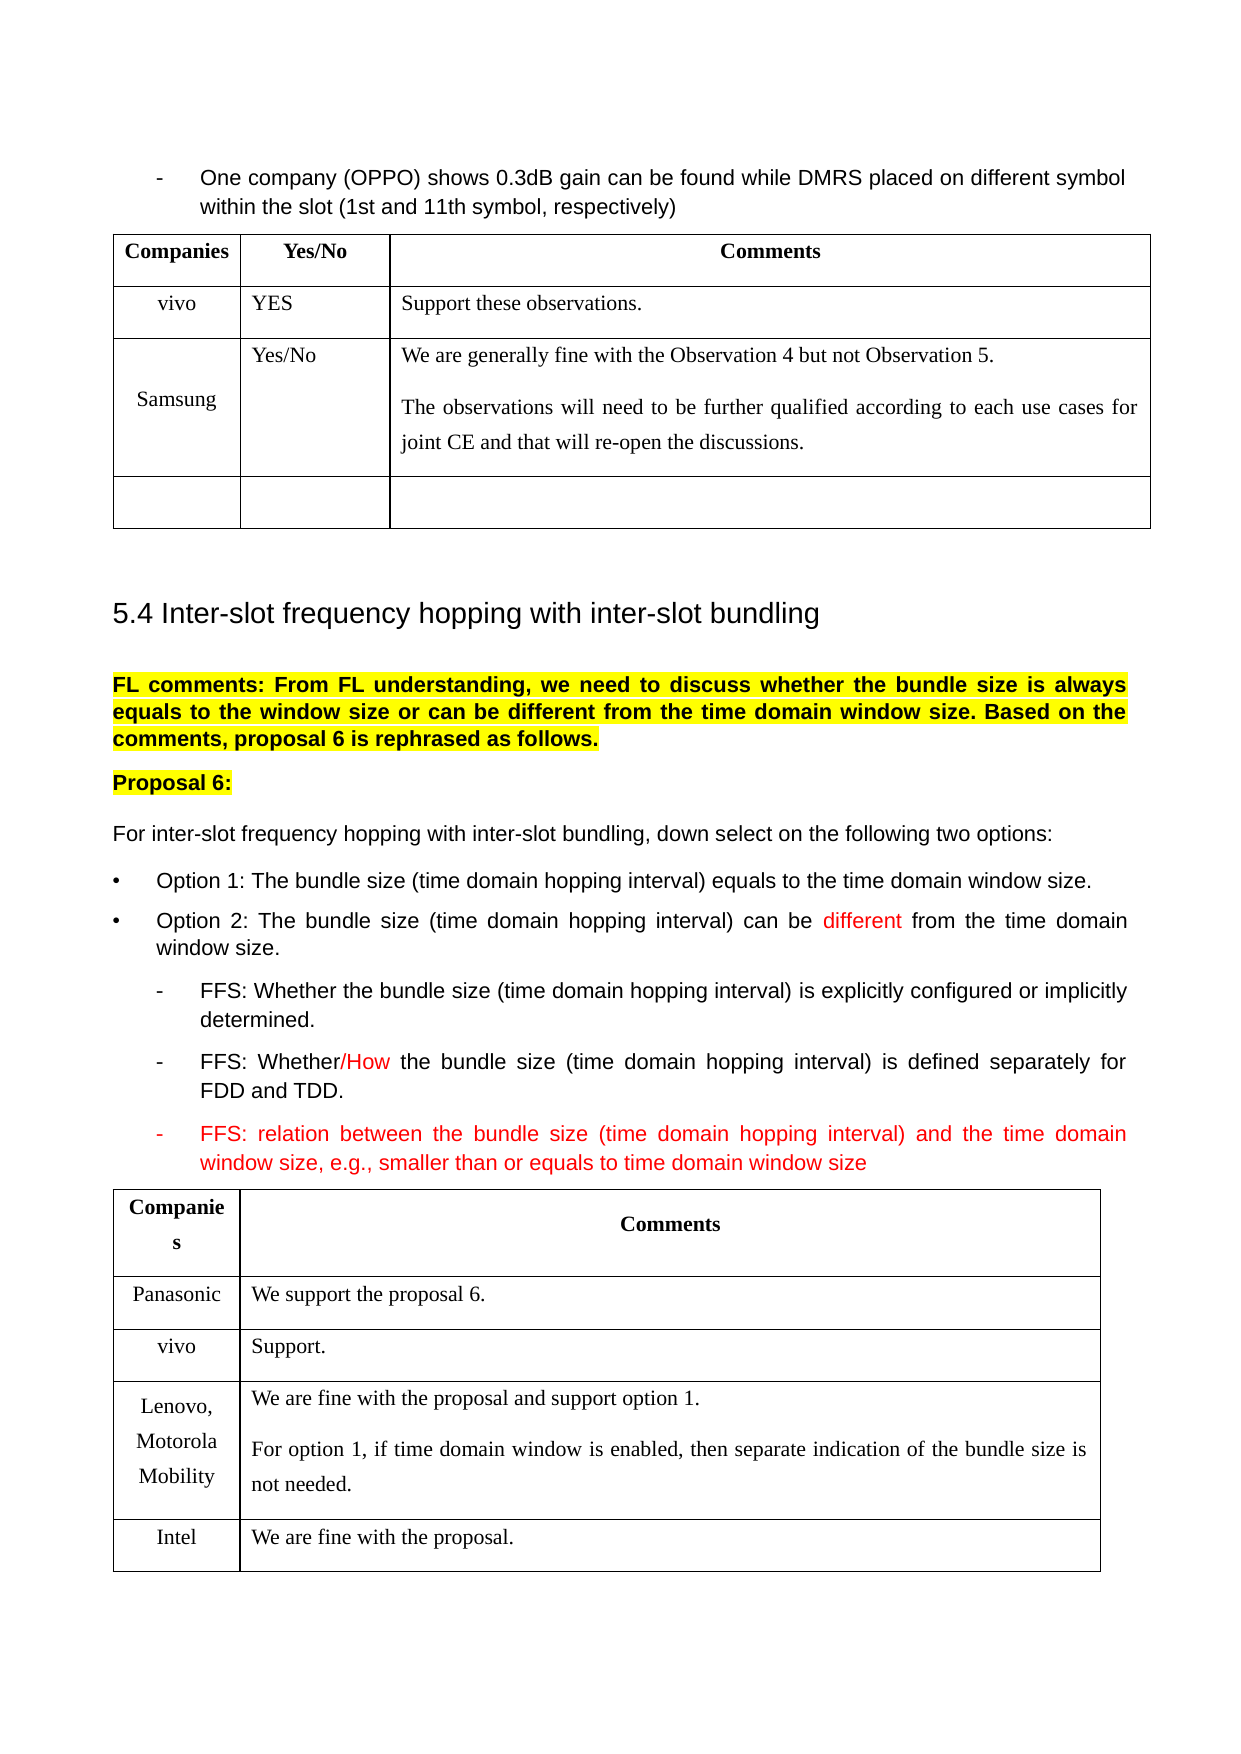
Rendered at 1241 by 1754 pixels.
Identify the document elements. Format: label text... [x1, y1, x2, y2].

table_header Companies [114, 235, 240, 286]
list FFS: relation between the bundle size (time domain hopping interval) and the time domain window size, e.g., smaller than or equals to time domain window size [156, 1118, 1128, 1174]
table_cell vivo [114, 1330, 239, 1381]
table_cell [114, 477, 240, 528]
table_cell [391, 477, 1150, 528]
table_cell vivo [114, 287, 240, 338]
table_cell Panasonic [114, 1277, 239, 1328]
list One company (OPPO) shows 0.3dB gain can be found while DMRS placed on different symbol within the slot (1st and 11th symbol, respectively) [156, 162, 1128, 219]
table_cell Support. [241, 1330, 1100, 1381]
text FL comments: From FL understanding, we need to discuss whether the bundle size is always equals to the window size or can be different from the time domain window size. Based on the comments, proposal 6 is rephrased as follows. [112, 672, 1128, 751]
table_cell Samsung [114, 339, 240, 476]
subtitle 5.4 Inter-slot frequency hopping with inter-slot bundling [112, 581, 1128, 646]
table_header Comments [391, 235, 1150, 286]
table_cell We support the proposal 6. [241, 1277, 1100, 1328]
table_cell We are generally fine with the Observation 4 but not Observation 5. The observations will need to be further qualified according to each use cases for joint CE and that will re-open the discussions. [391, 339, 1150, 476]
table_cell Intel [114, 1520, 239, 1571]
list FFS: Whether the bundle size (time domain hopping interval) is explicitly configured or implicitly determined. [156, 975, 1128, 1032]
list Option 2: The bundle size (time domain hopping interval) can be different from the time domain window size. [112, 908, 1128, 960]
table_cell [241, 477, 389, 528]
table_cell Yes/No [241, 339, 389, 476]
list FFS: Whether/How the bundle size (time domain hopping interval) is defined separately for FDD and TDD. [156, 1046, 1128, 1103]
table_cell We are fine with the proposal. [241, 1520, 1100, 1571]
text Proposal 6: [112, 766, 1128, 798]
table_cell We are fine with the proposal and support option 1. For option 1, if time domain window is enabled, then separate indication of the bundle size is not needed. [241, 1382, 1100, 1519]
table_cell Lenovo, Motorola Mobility [114, 1382, 239, 1519]
text For inter-slot frequency hopping with inter-slot bundling, down select on the following two options: [112, 817, 1128, 849]
table_cell Support these observations. [391, 287, 1150, 338]
table_header Yes/No [241, 235, 389, 286]
list Option 1: The bundle size (time domain hopping interval) equals to the time domain window size. [112, 868, 1128, 893]
table_cell YES [241, 287, 389, 338]
table_header Comments [241, 1190, 1100, 1276]
table_header Companies [114, 1190, 239, 1276]
